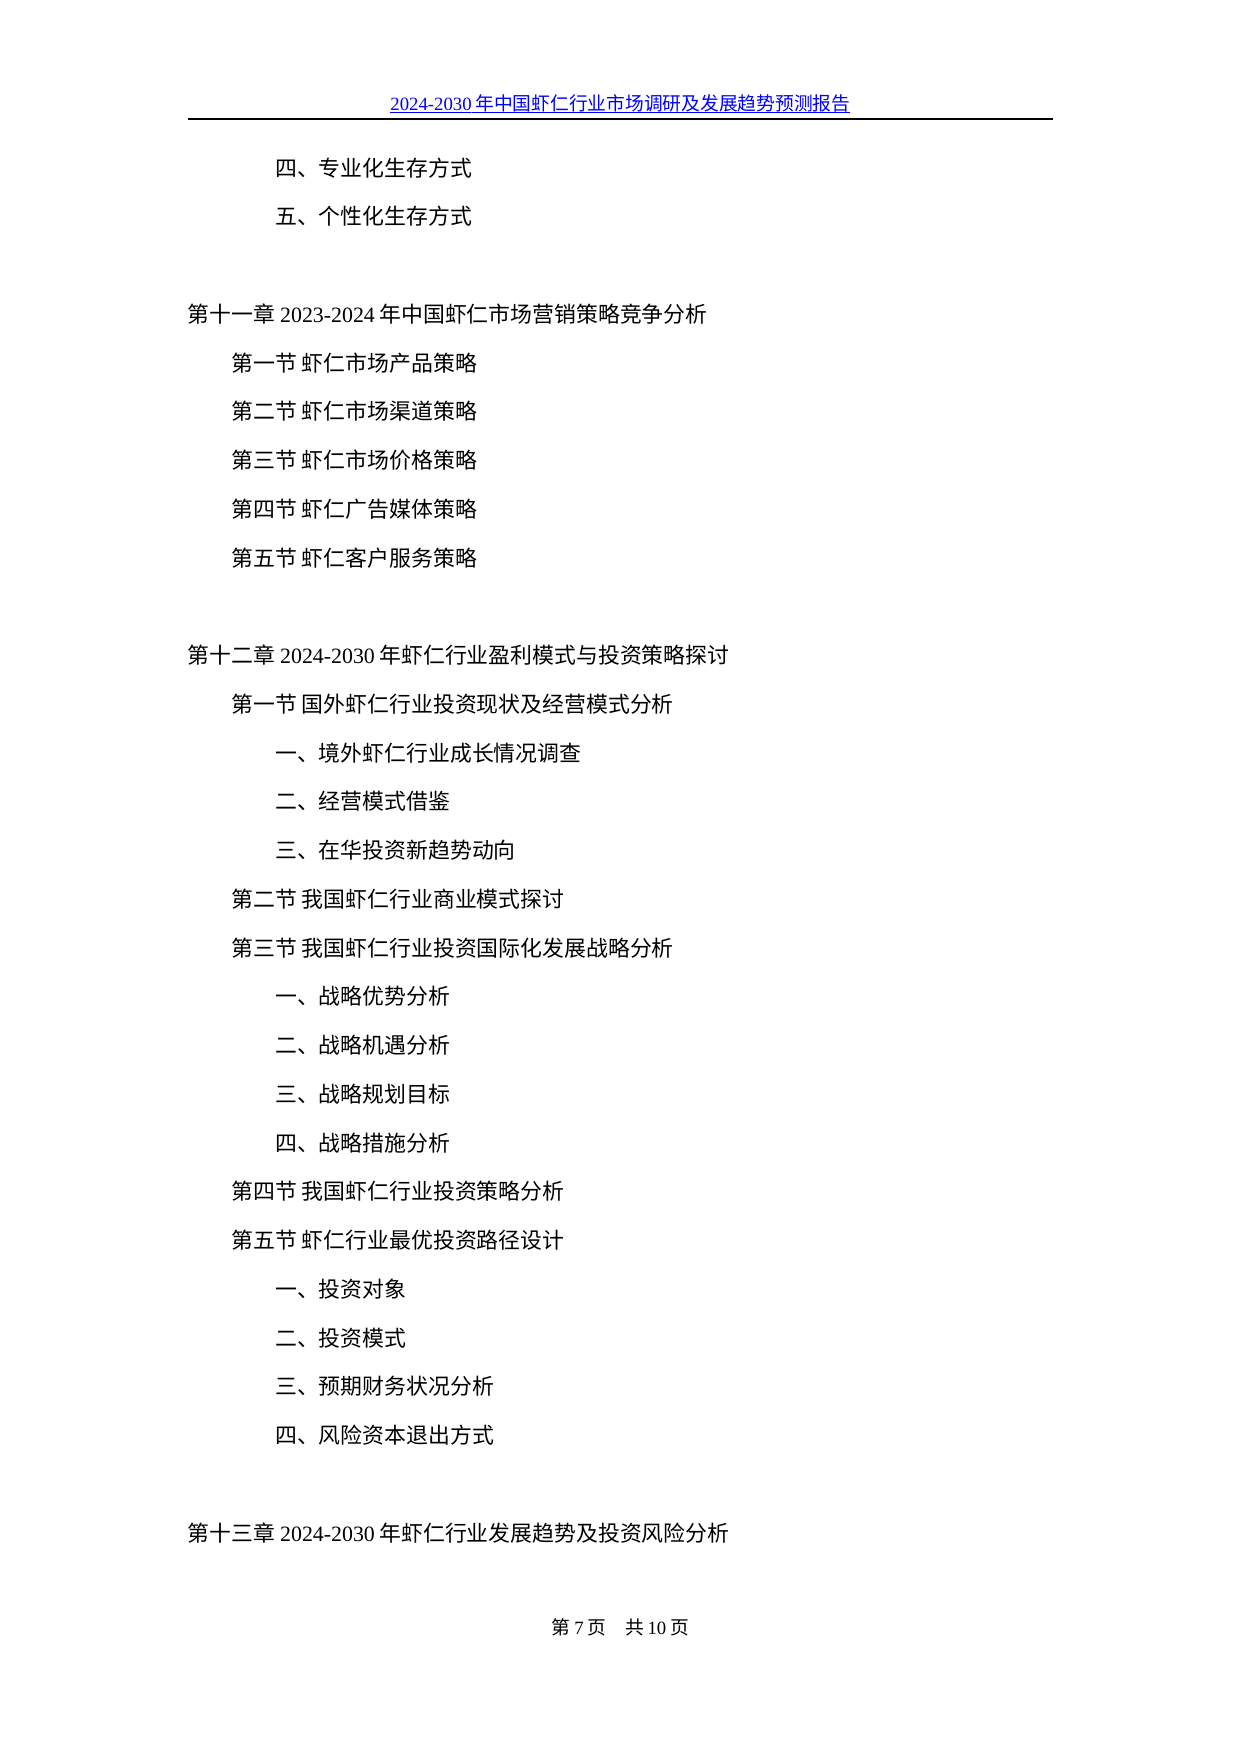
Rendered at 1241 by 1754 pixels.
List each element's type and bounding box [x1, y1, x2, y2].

text [187, 150, 1053, 1548]
